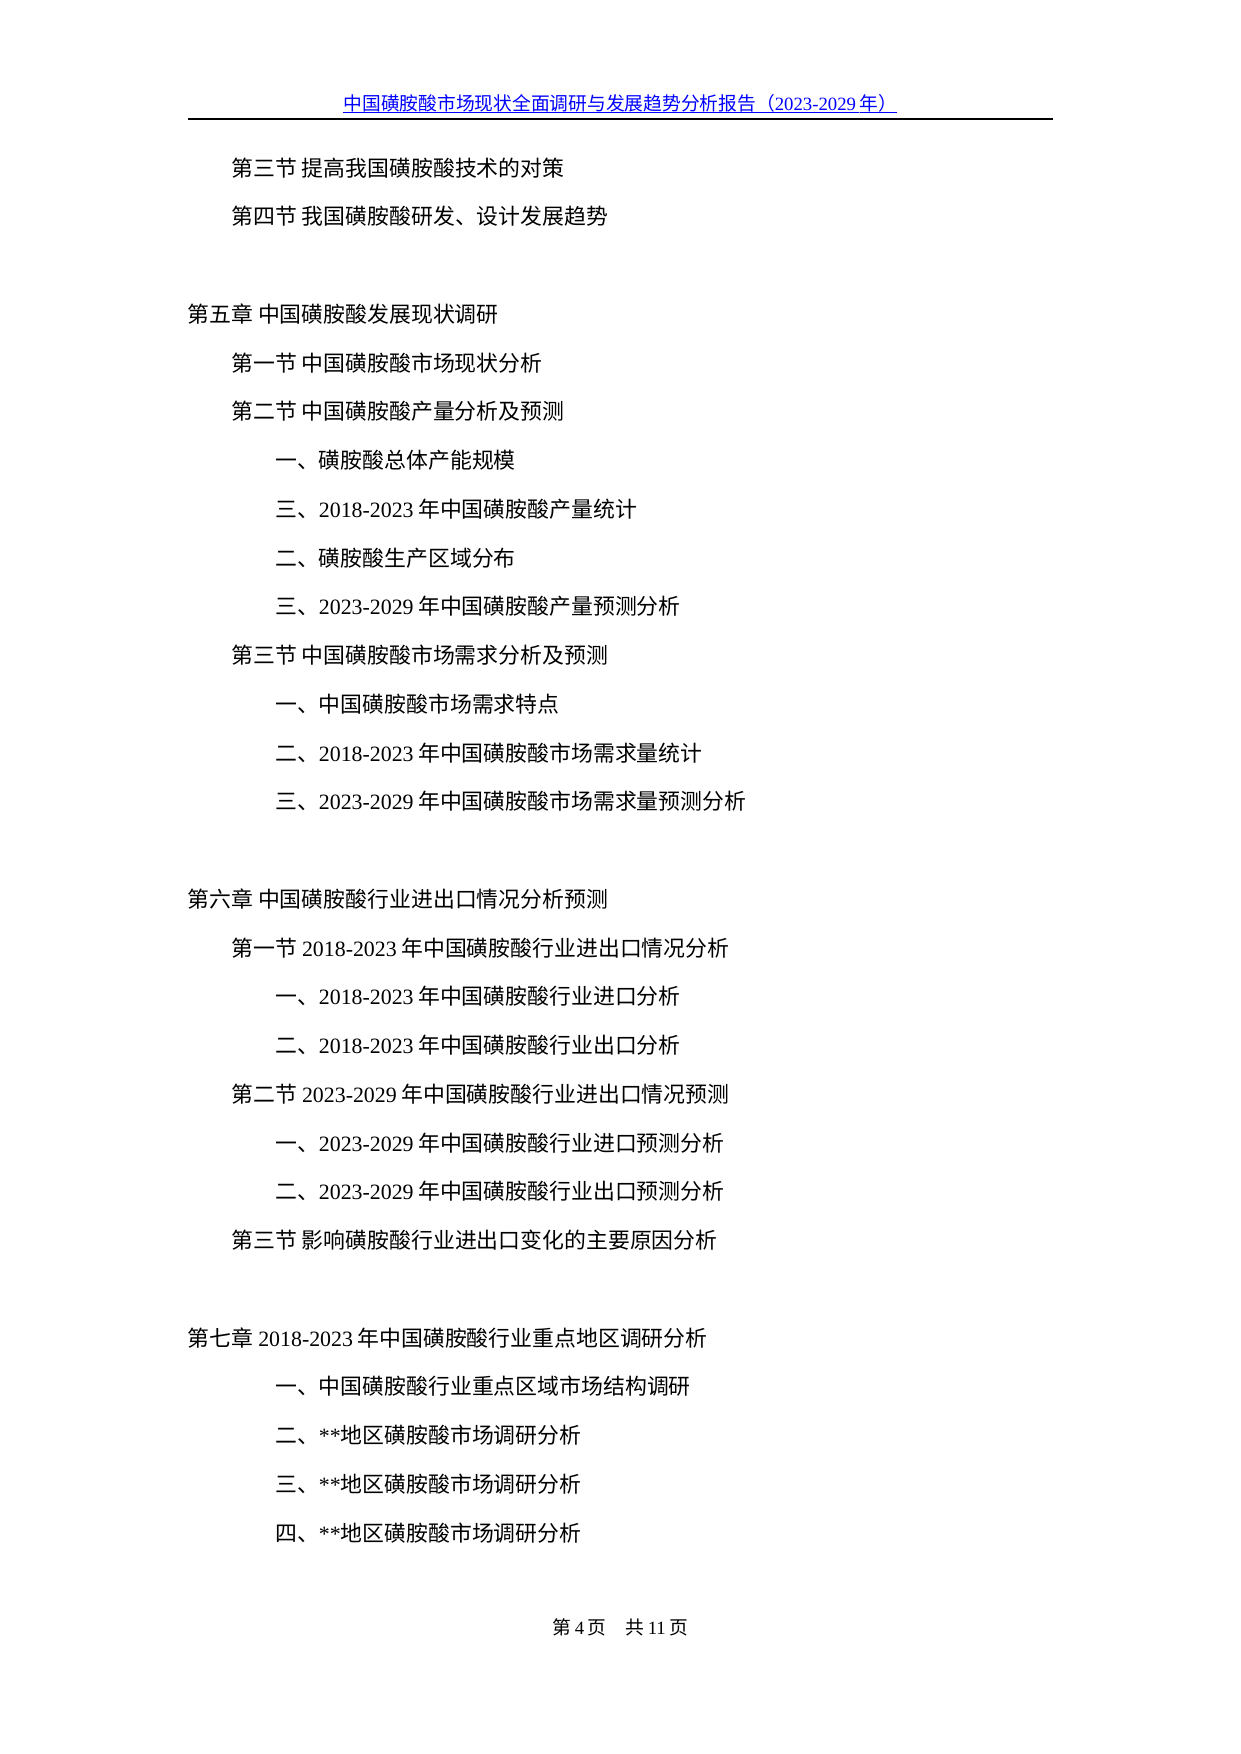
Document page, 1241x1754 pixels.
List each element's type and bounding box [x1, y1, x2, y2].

text [187, 150, 1053, 1548]
